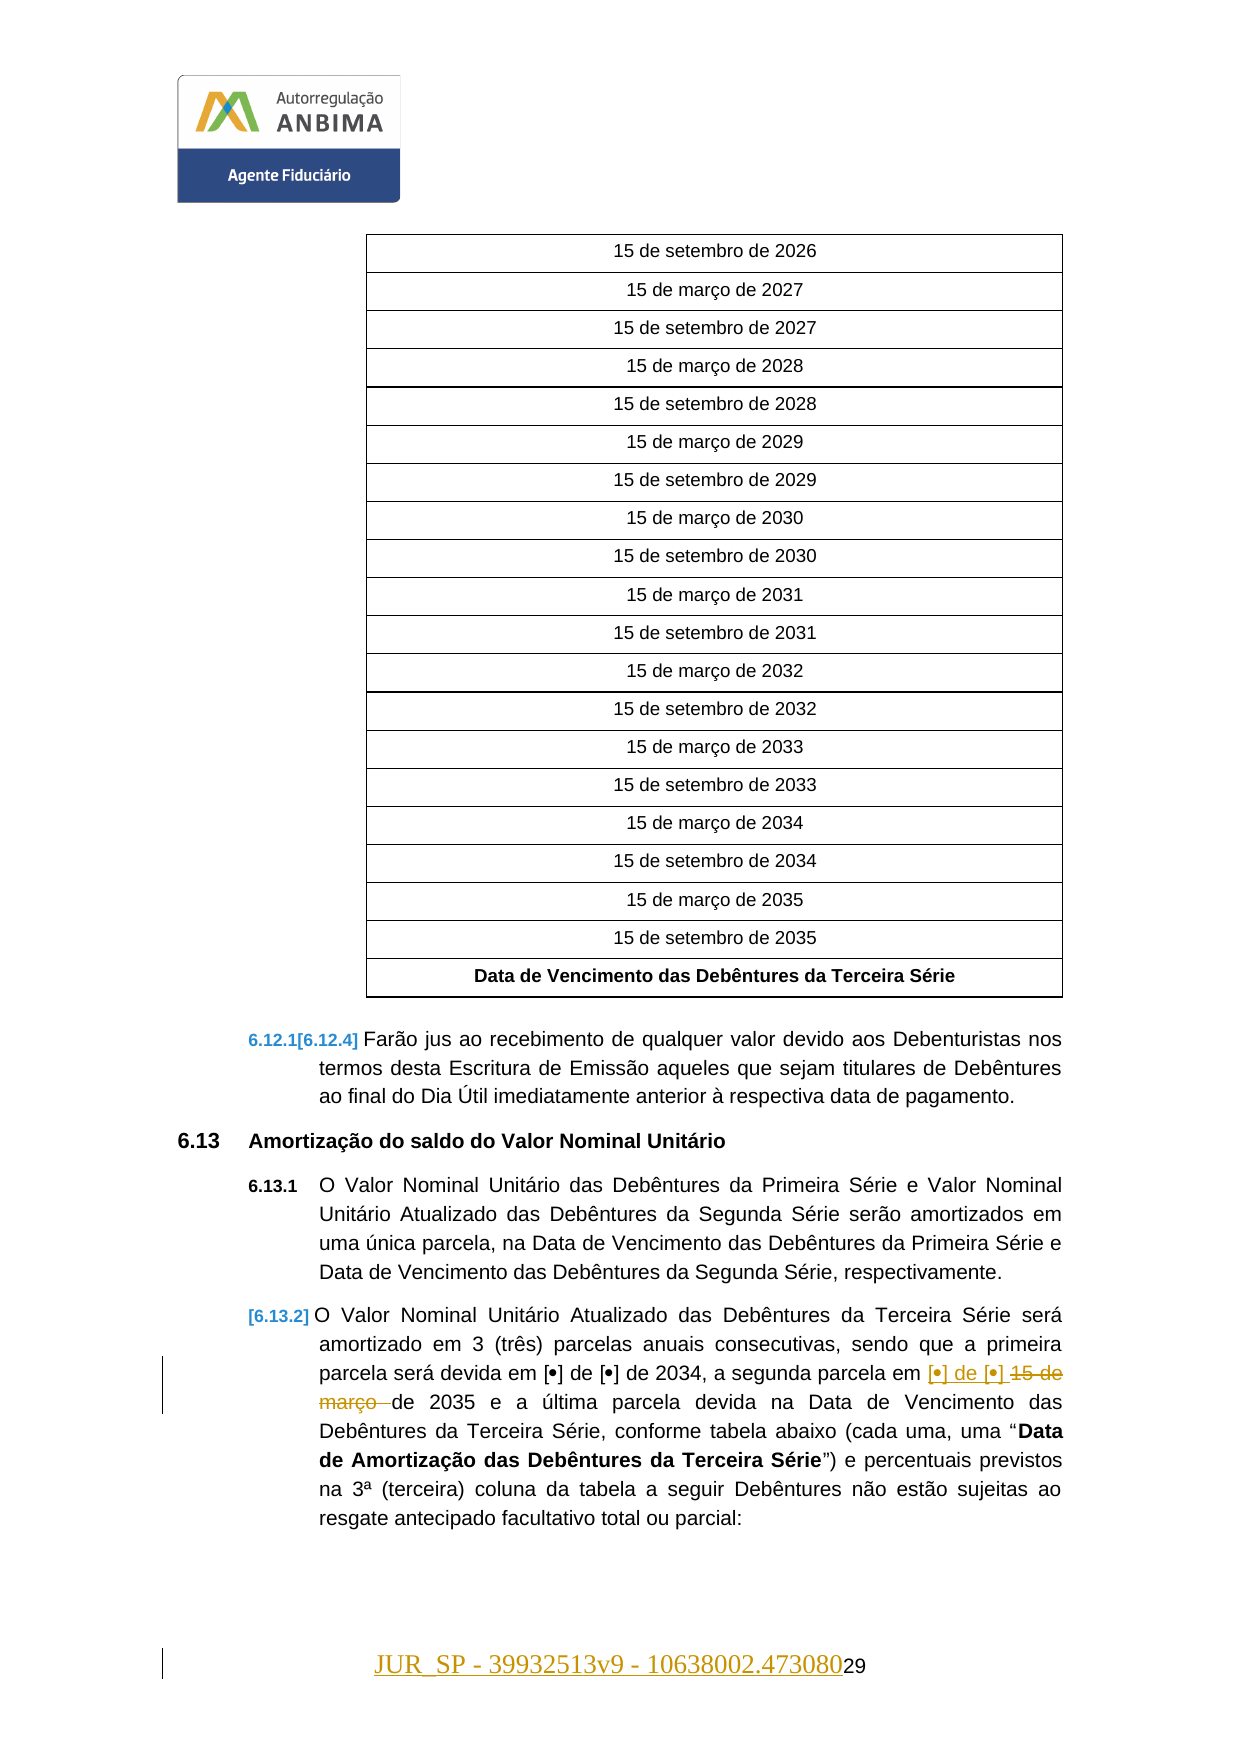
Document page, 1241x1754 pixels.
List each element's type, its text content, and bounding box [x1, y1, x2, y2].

table_cell 15 de março de 2032 [367, 654, 1062, 691]
table_cell 15 de março de 2034 [367, 807, 1062, 844]
table_cell 15 de março de 2033 [367, 731, 1062, 768]
table_cell 15 de março de 2030 [367, 502, 1062, 539]
table_cell 15 de março de 2029 [367, 426, 1062, 463]
text O Valor Nominal Unitário Atualizado das Debêntures da Terceira Série será amortizado em 3 (três) parcelas anuais consecutivas, sendo que a primeira parcela será devida em [] de [] de 2034, a segunda parcela em de 2035 e a última parcela devida na Data de Vencimento das Debêntures da Terceira Série, conforme tabela abaixo (cada uma, uma “Data de Amortização das Debêntures da Terceira Série”) e percentuais previstos na 3ª (terceira) coluna da tabela a seguir Debêntures não estão sujeitas ao resgate antecipado facultativo total ou parcial: [248, 1303, 1063, 1530]
table_cell 15 de setembro de 2027 [367, 311, 1062, 348]
table_cell 15 de setembro de 2031 [367, 616, 1062, 653]
table_cell 15 de março de 2027 [367, 273, 1062, 310]
table_cell 15 de setembro de 2028 [367, 388, 1062, 424]
text Farão jus ao recebimento de qualquer valor devido aos Debenturistas nos termos desta Escritura de Emissão aqueles que sejam titulares de Debêntures ao final do Dia Útil imediatamente anterior à respectiva data de pagamento. [248, 1026, 1063, 1108]
table_cell 15 de setembro de 2032 [367, 693, 1062, 729]
table_cell 15 de setembro de 2035 [367, 921, 1062, 958]
table_cell 15 de março de 2031 [367, 578, 1062, 615]
table_cell 15 de setembro de 2034 [367, 845, 1062, 882]
table_cell 15 de setembro de 2026 [367, 235, 1062, 272]
picture [177, 75, 401, 203]
table_cell 15 de março de 2035 [367, 883, 1062, 920]
table_cell 15 de março de 2028 [367, 349, 1062, 386]
table_cell 15 de setembro de 2033 [367, 769, 1062, 806]
text Amortização do saldo do Valor Nominal Unitário [177, 1128, 1063, 1153]
table_cell 15 de setembro de 2029 [367, 464, 1062, 501]
table_cell Data de Vencimento das Debêntures da Terceira Série [367, 959, 1062, 996]
table_cell 15 de setembro de 2030 [367, 540, 1062, 577]
text O Valor Nominal Unitário das Debêntures da Primeira Série e Valor Nominal Unitário Atualizado das Debêntures da Segunda Série serão amortizados em uma única parcela, na Data de Vencimento das Debêntures da Primeira Série e Data de Vencimento das Debêntures da Segunda Série, respectivamente. [248, 1173, 1063, 1284]
